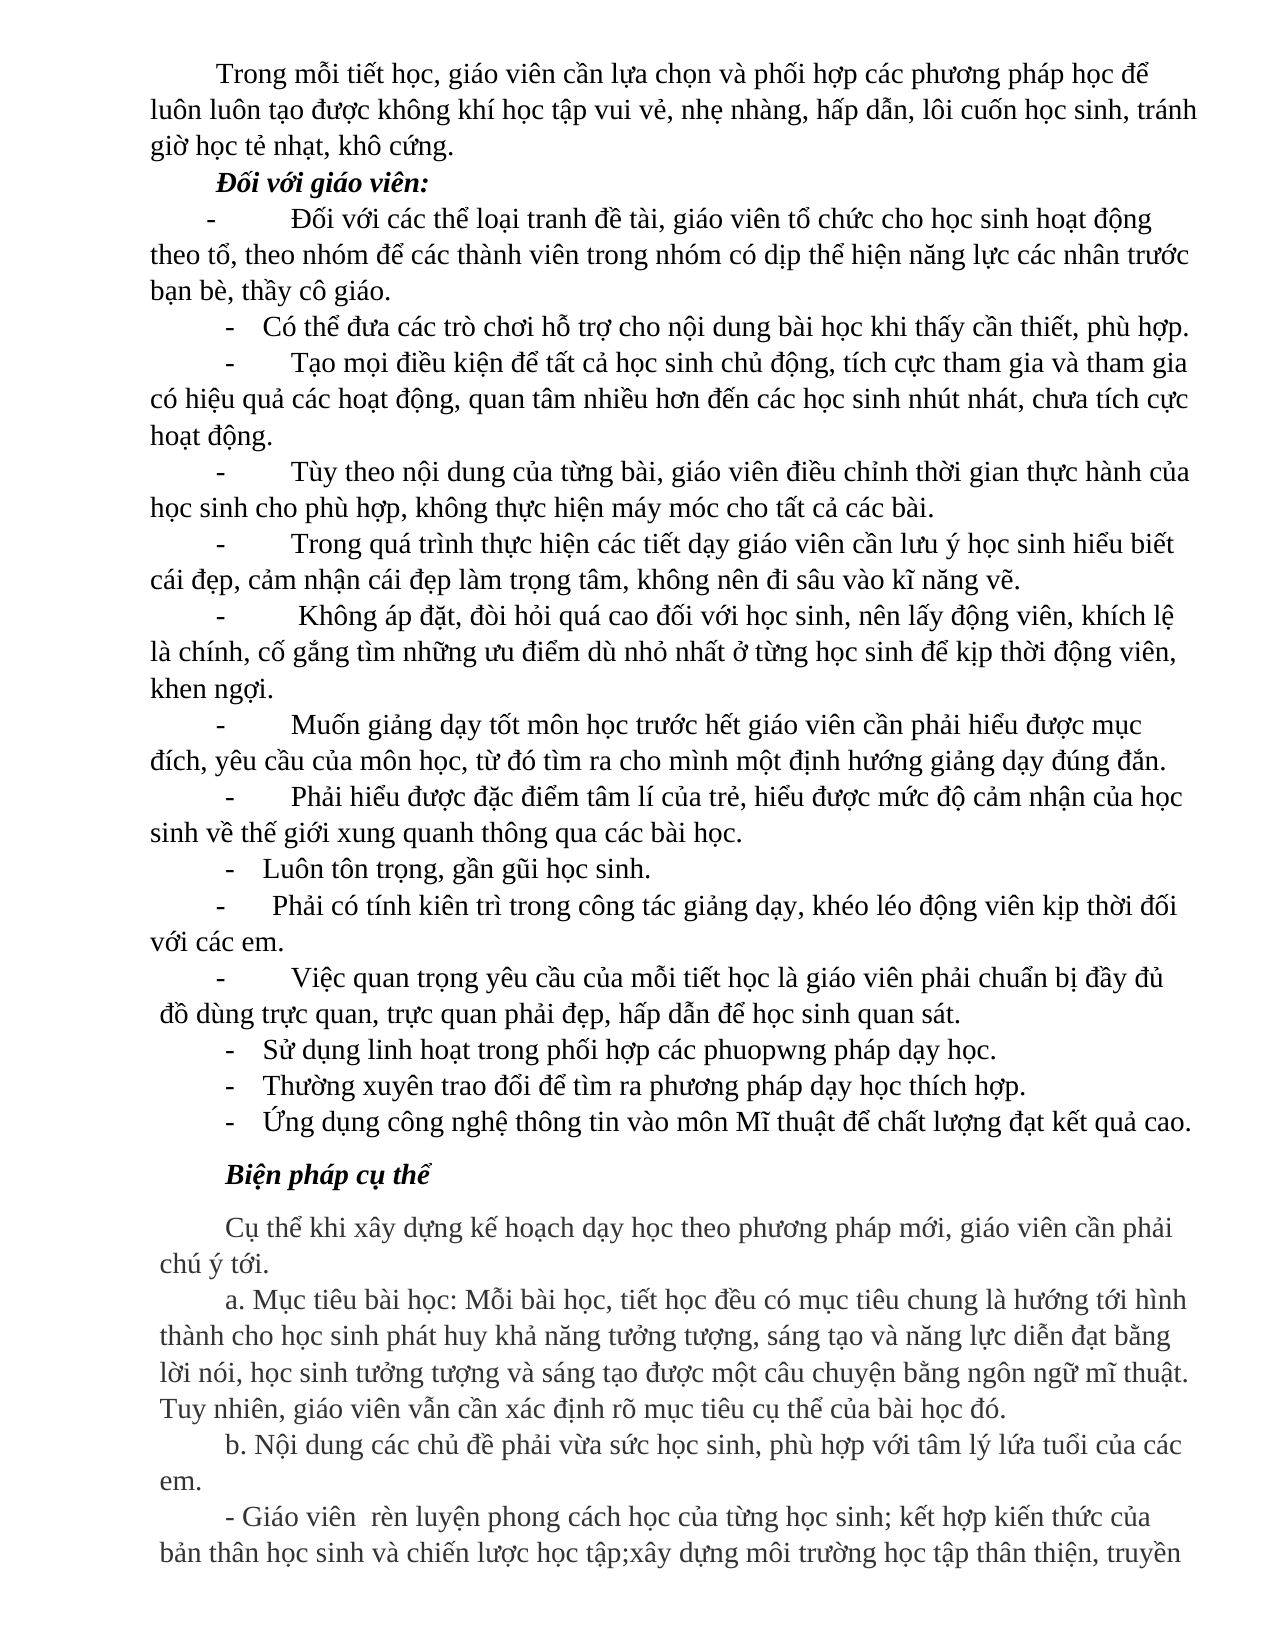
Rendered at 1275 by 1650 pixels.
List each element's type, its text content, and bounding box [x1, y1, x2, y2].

list Thường xuyên trao đổi để tìm ra phương pháp dạy học thích hợp. [225, 1068, 1200, 1102]
list Ứng dụng công nghệ thông tin vào môn Mĩ thuật để chất lượng đạt kết quả cao. [225, 1104, 1200, 1138]
list Luôn tôn trọng, gần gũi học sinh. [225, 851, 1200, 885]
list Phải có tính kiên trì trong công tác giảng dạy, khéo léo động viên kịp thời đối với các em. [150, 888, 1200, 957]
list Trong mỗi tiết học, giáo viên cần lựa chọn và phối hợp các phương pháp học để luôn luôn tạo được không khí học tập vui vẻ, nhẹ nhàng, hấp dẫn, lôi cuốn học sinh, tránh giờ học tẻ nhạt, khô cứng. [150, 56, 1200, 162]
list Đối với giáo viên: [150, 165, 1200, 198]
list Đối với các thể loại tranh đề tài, giáo viên tổ chức cho học sinh hoạt động theo tổ, theo nhóm để các thành viên trong nhóm có dịp thể hiện năng lực các nhân trước bạn bè, thầy cô giáo. [150, 201, 1200, 307]
list Tùy theo nội dung của từng bài, giáo viên điều chỉnh thời gian thực hành của học sinh cho phù hợp, không thực hiện máy móc cho tất cả các bài. [150, 454, 1200, 523]
list Sử dụng linh hoạt trong phối hợp các phuopwng pháp dạy học. [225, 1032, 1200, 1066]
list Phải hiểu được đặc điểm tâm lí của trẻ, hiểu được mức độ cảm nhận của học sinh về thế giới xung quanh thông qua các bài học. [150, 779, 1200, 849]
list Có thể đưa các trò chơi hỗ trợ cho nội dung bài học khi thấy cần thiết, phù hợp. [225, 309, 1200, 343]
list Trong quá trình thực hiện các tiết dạy giáo viên cần lưu ý học sinh hiểu biết cái đẹp, cảm nhận cái đẹp làm trọng tâm, không nên đi sâu vào kĩ năng vẽ. [150, 526, 1200, 596]
list Không áp đặt, đòi hỏi quá cao đối với học sinh, nên lấy động viên, khích lệ là chính, cố gắng tìm những ưu điểm dù nhỏ nhất ở từng học sinh để kịp thời động viên, khen ngợi. [150, 598, 1200, 704]
list Tạo mọi điều kiện để tất cả học sinh chủ động, tích cực tham gia và tham gia có hiệu quả các hoạt động, quan tâm nhiều hơn đến các học sinh nhút nhát, chưa tích cực hoạt động. [150, 345, 1200, 451]
text Biện pháp cụ thể [225, 1157, 1200, 1191]
list Muốn giảng dạy tốt môn học trước hết giáo viên cần phải hiểu được mục đích, yêu cầu của môn học, từ đó tìm ra cho mình một định hướng giảng dạy đúng đắn. [150, 707, 1200, 777]
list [159, 1210, 1200, 1569]
list Việc quan trọng yêu cầu của mỗi tiết học là giáo viên phải chuẩn bị đầy đủ đồ dùng trực quan, trực quan phải đẹp, hấp dẫn để học sinh quan sát. [159, 960, 1200, 1029]
